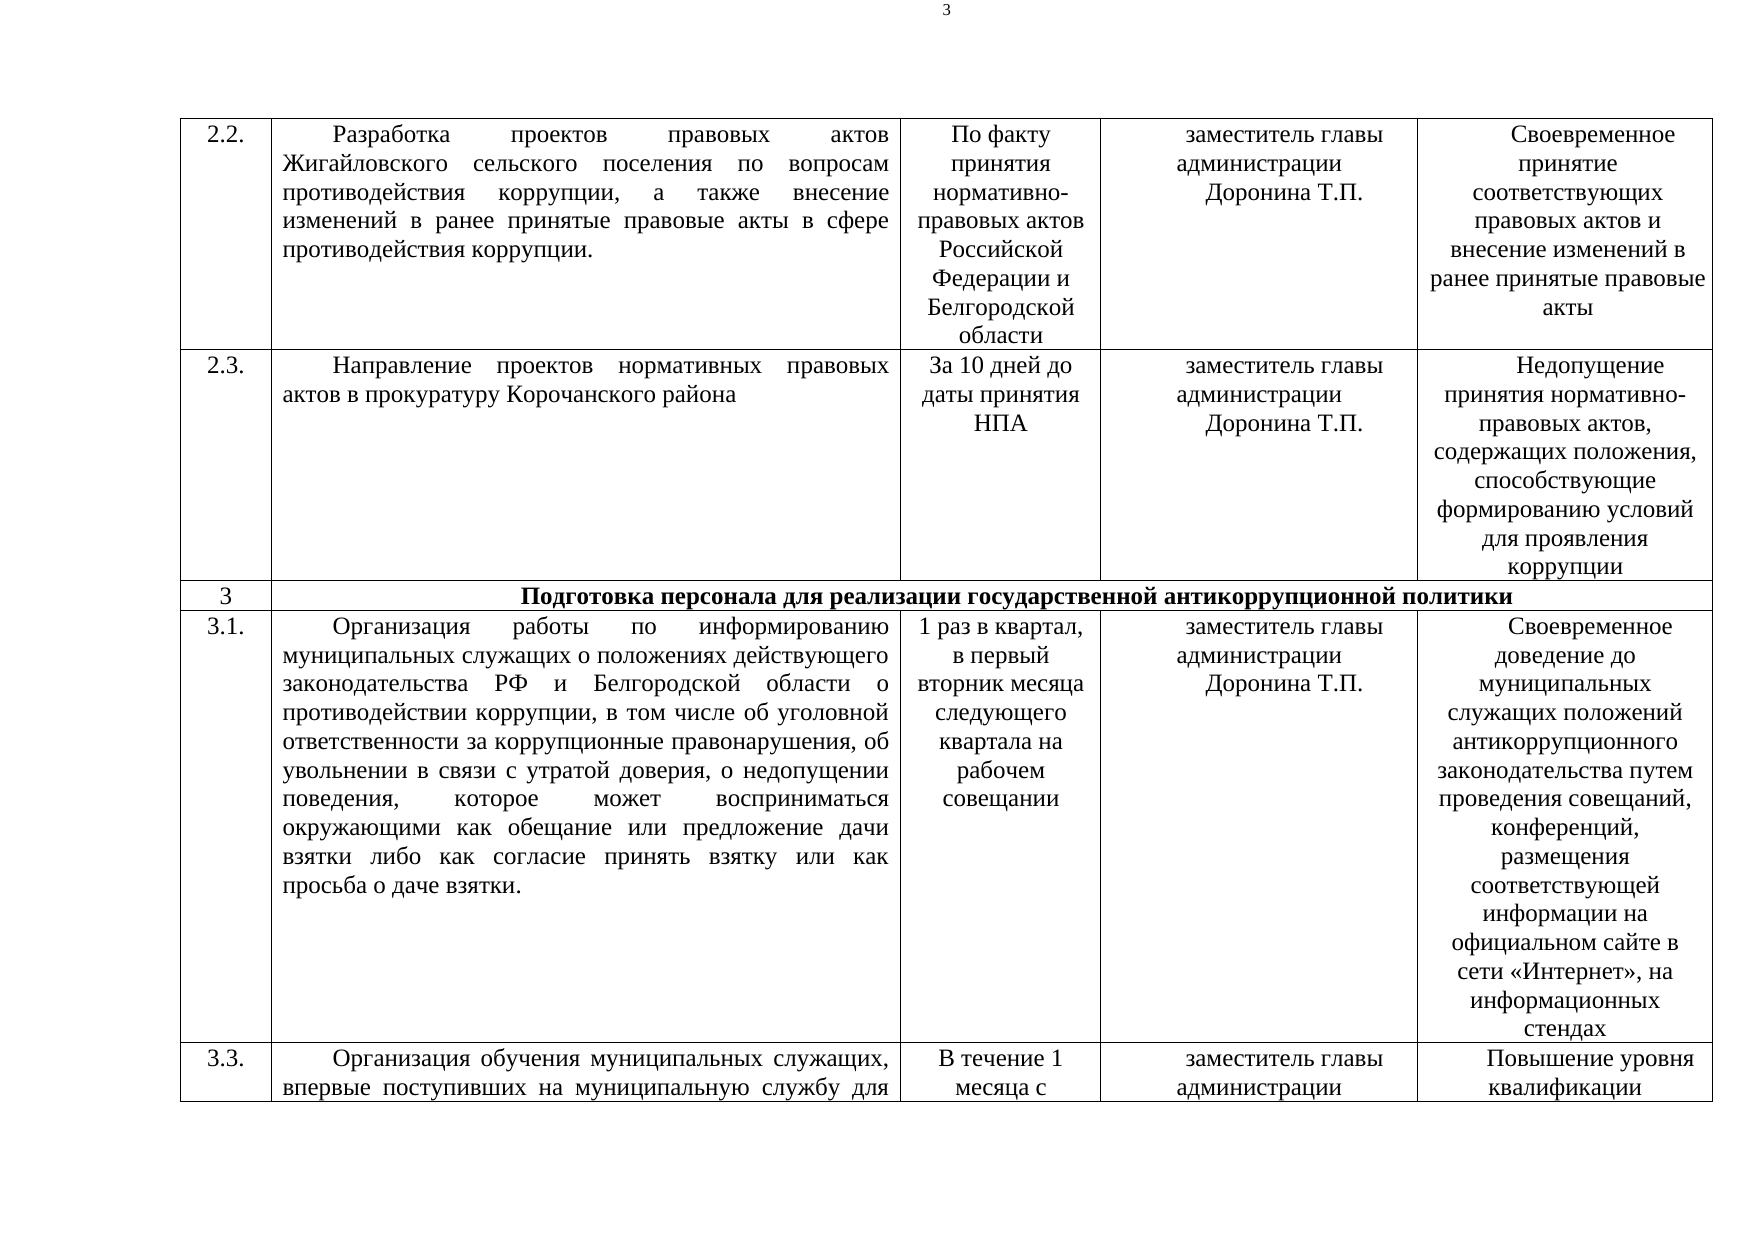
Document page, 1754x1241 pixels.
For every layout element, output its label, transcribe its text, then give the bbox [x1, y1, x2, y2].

table_cell Своевременное доведение до муниципальных служащих положений антикоррупционного законодательства путем проведения совещаний, конференций, размещения соответствующей информации на официальном сайте в сети «Интернет», на информационных стендах [1418, 611, 1712, 1042]
table_cell Своевременное принятие соответствующих правовых актов и внесение изменений в ранее принятые правовые акты [1418, 119, 1712, 349]
table_cell 1 раз в квартал, в первый вторник месяца следующего квартала на рабочем совещании [901, 611, 1100, 1042]
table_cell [901, 1043, 1100, 1101]
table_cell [1101, 1043, 1417, 1101]
table_cell 3.1. [181, 611, 271, 1042]
table_cell 3 [181, 581, 271, 610]
table_cell Разработка проектов правовых актов Жигайловского сельского поселения по вопросам противодействия коррупции, а также внесение изменений в ранее принятые правовые акты в сфере противодействия коррупции. [272, 119, 900, 349]
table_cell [1418, 1043, 1712, 1101]
table_cell Недопущение принятия нормативно-правовых актов, содержащих положения, способствующие формированию условий для проявления коррупции [1418, 350, 1712, 580]
table_cell заместитель главы администрации Доронина Т.П. [1101, 350, 1417, 580]
table_cell 3.3. [181, 1043, 271, 1101]
table_cell По факту принятия нормативно-правовых актов Российской Федерации и Белгородской области [901, 119, 1100, 349]
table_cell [272, 1043, 900, 1101]
table_cell Организация работы по информированию муниципальных служащих о положениях действующего законодательства РФ и Белгородской области о противодействии коррупции, в том числе об уголовной ответственности за коррупционные правонарушения, об увольнении в связи с утратой доверия, о недопущении поведения, которое может восприниматься окружающими как обещание или предложение дачи взятки либо как согласие принять взятку или как просьба о даче взятки. [272, 611, 900, 1042]
table_cell 2.2. [181, 119, 271, 349]
table_cell 2.3. [181, 350, 271, 580]
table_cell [1101, 119, 1417, 349]
table_cell Подготовка персонала для реализации государственной антикоррупционной политики [272, 581, 1712, 610]
table_cell Направление проектов нормативных правовых актов в прокуратуру Корочанского района [272, 350, 900, 580]
table_cell За 10 дней до даты принятия НПА [901, 350, 1100, 580]
table_cell заместитель главы администрации Доронина Т.П. [1101, 611, 1417, 1042]
